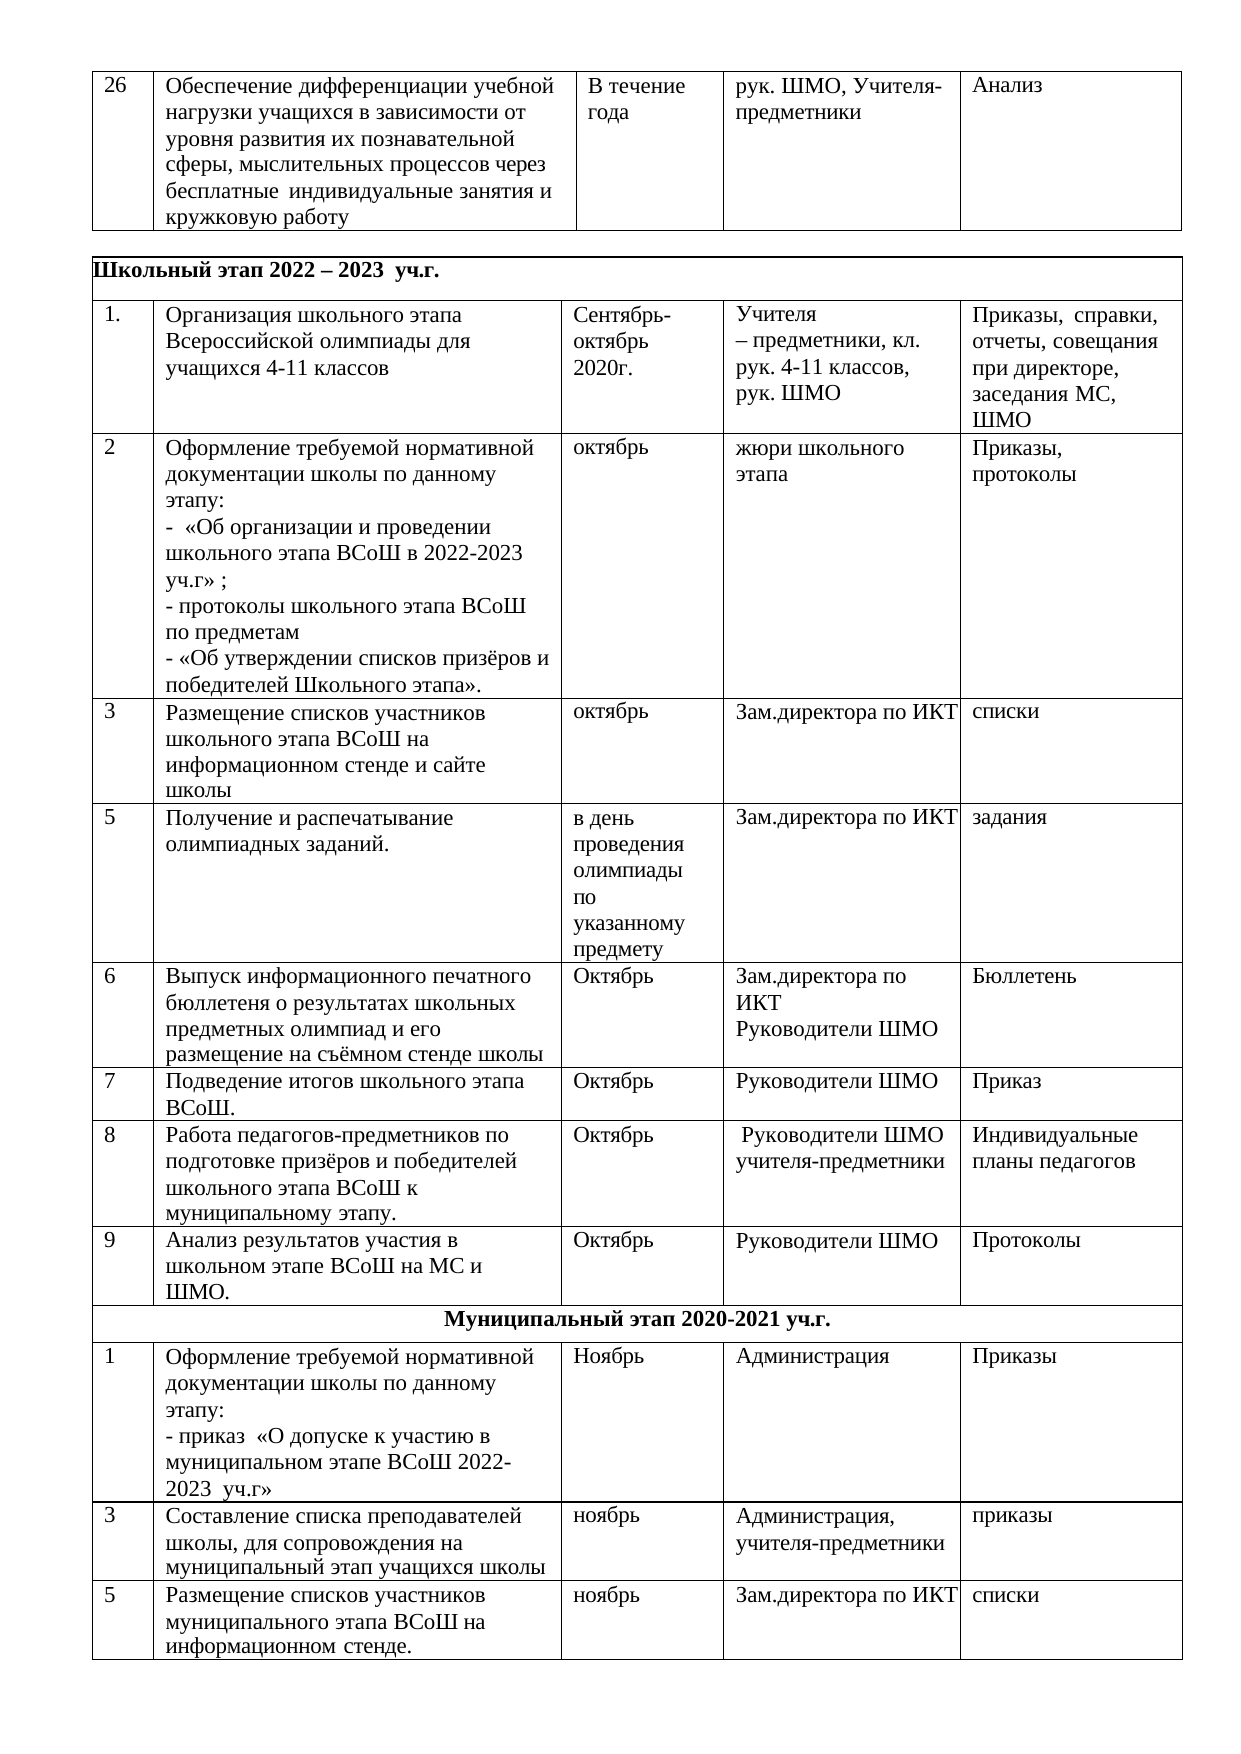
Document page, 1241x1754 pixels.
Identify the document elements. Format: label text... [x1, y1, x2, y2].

table_cell Подведение итогов школьного этапа ВСоШ. [154, 1068, 561, 1120]
table_cell Размещение списков участников школьного этапа ВСоШ на информационном стенде и сайте школы [154, 699, 561, 803]
table_cell Муниципальный этап 2020-2021 уч.г. [93, 1306, 1182, 1342]
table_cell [154, 72, 576, 230]
table_cell Ноябрь [562, 1343, 723, 1501]
table_cell Получение и распечатывание олимпиадных заданий. [154, 804, 561, 962]
table_cell Зам.директора по ИКТ Руководители ШМО [724, 963, 960, 1067]
table_cell ноябрь [562, 1503, 723, 1580]
table_cell Работа педагогов-предметников по подготовке призёров и победителей школьного этапа ВСоШ к муниципальному этапу. [154, 1121, 561, 1226]
table_cell Приказы, протоколы [961, 434, 1182, 698]
table_cell Анализ результатов участия в школьном этапе ВСоШ на МС и ШМО. [154, 1227, 561, 1305]
table_cell 5 [93, 804, 153, 962]
table_cell Администрация, учителя-предметники [724, 1503, 960, 1580]
table_cell Составление списка преподавателей школы, для сопровождения на муниципальный этап учащихся школы [154, 1503, 561, 1580]
table_cell 2 [93, 434, 153, 698]
table_cell приказы [961, 1503, 1182, 1580]
table_cell Руководители ШМО [724, 1227, 960, 1305]
table_cell Индивидуальные планы педагогов [961, 1121, 1182, 1226]
table_header Школьный этап 2022 – 2023 уч.г. [93, 258, 1182, 300]
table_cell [724, 1581, 960, 1659]
table_cell 9 [93, 1227, 153, 1305]
table_cell 8 [93, 1121, 153, 1226]
table_cell Зам.директора по ИКТ [724, 699, 960, 803]
table_cell Октябрь [562, 1068, 723, 1120]
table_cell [724, 72, 960, 230]
table_cell октябрь [562, 434, 723, 698]
table_cell Сентябрь- октябрь 2020г. [562, 301, 723, 433]
table_cell Руководители ШМО учителя-предметники [724, 1121, 960, 1226]
table_cell Октябрь [562, 963, 723, 1067]
table_cell 5 [93, 1581, 153, 1659]
table_cell Оформление требуемой нормативной документации школы по данному этапу: - приказ «О допуске к участию в муниципальном этапе ВСоШ 2022-2023 уч.г» [154, 1343, 561, 1501]
table_cell Протоколы [961, 1227, 1182, 1305]
table_cell Октябрь [562, 1121, 723, 1226]
table_cell Руководители ШМО [724, 1068, 960, 1120]
table_cell 26 [93, 72, 153, 230]
table_cell Администрация [724, 1343, 960, 1501]
table_cell Приказы [961, 1343, 1182, 1501]
table_cell Приказ [961, 1068, 1182, 1120]
table_cell Бюллетень [961, 963, 1182, 1067]
table_cell в день проведения олимпиады по указанному предмету [562, 804, 723, 962]
table_cell Учителя – предметники, кл. рук. 4-11 классов, рук. ШМО [724, 301, 960, 433]
table_cell 6 [93, 963, 153, 1067]
table_cell Октябрь [562, 1227, 723, 1305]
table_cell Оформление требуемой нормативной документации школы по данному этапу: «Об организации и проведении школьного этапа ВСоШ в 2022-2023 уч.г» ; протоколы школьного этапа ВСоШ по предметам «Об утверждении списков призёров и победителей Школьного этапа». [154, 434, 561, 698]
table_cell В течение года [577, 72, 723, 230]
table_cell Выпуск информационного печатного бюллетеня о результатах школьных предметных олимпиад и его размещение на съёмном стенде школы [154, 963, 561, 1067]
table_cell Размещение списков участников муниципального этапа ВСоШ на информационном стенде. [154, 1581, 561, 1659]
table_cell жюри школьного этапа [724, 434, 960, 698]
table_cell списки [961, 1581, 1182, 1659]
table_cell 1 [93, 1343, 153, 1501]
table_cell 1. [93, 301, 153, 433]
table_cell задания [961, 804, 1182, 962]
table_cell Организация школьного этапа Всероссийской олимпиады для учащихся 4-11 классов [154, 301, 561, 433]
table_cell 7 [93, 1068, 153, 1120]
table_cell списки [961, 699, 1182, 803]
table_cell Приказы, справки, отчеты, совещания при директоре, заседания МС, ШМО [961, 301, 1182, 433]
table_cell ноябрь [562, 1581, 723, 1659]
table_cell 3 [93, 699, 153, 803]
table_cell Анализ [961, 72, 1181, 230]
table_cell октябрь [562, 699, 723, 803]
table_cell Зам.директора по ИКТ [724, 804, 960, 962]
table_cell 3 [93, 1503, 153, 1580]
